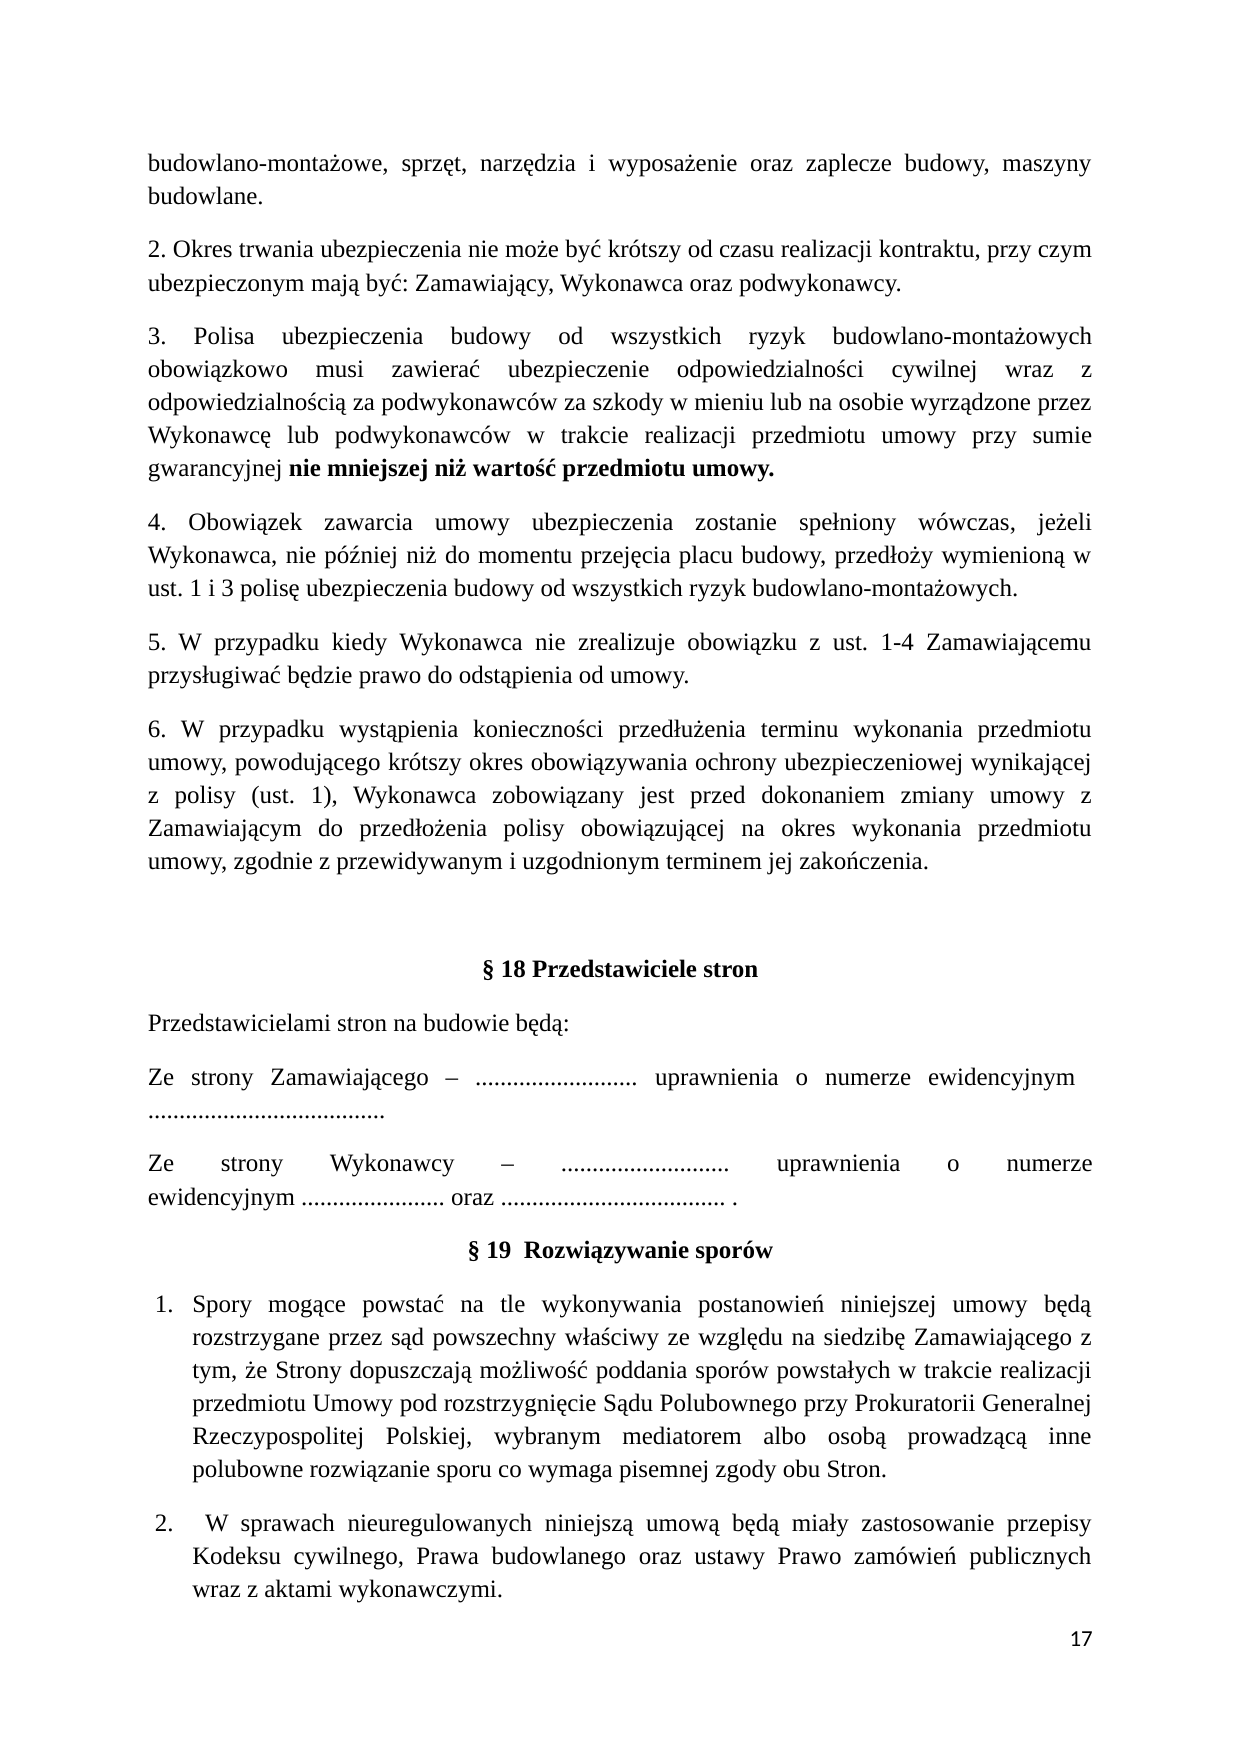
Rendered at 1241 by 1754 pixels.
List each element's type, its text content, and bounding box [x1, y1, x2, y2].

text § 19 Rozwiązywanie sporów [148, 1235, 1092, 1264]
list Spory mogące powstać na tle wykonywania postanowień niniejszej umowy będą rozstrzygane przez sąd powszechny właściwy ze względu na siedzibę Zamawiającego z tym, że Strony dopuszczają możliwość poddania sporów powstałych w trakcie realizacji przedmiotu Umowy pod rozstrzygnięcie Sądu Polubownego przy Prokuratorii Generalnej Rzeczypospolitej Polskiej, wybranym mediatorem albo osobą prowadzącą inne polubowne rozwiązanie sporu co wymaga pisemnej zgody obu Stron. [154, 1289, 1092, 1483]
list W sprawach nieuregulowanych niniejszą umową będą miały zastosowanie przepisy Kodeksu cywilnego, Prawa budowlanego oraz ustawy Prawo zamówień publicznych wraz z aktami wykonawczymi. [154, 1508, 1092, 1603]
text Przedstawicielami stron na budowie będą: [148, 1008, 1092, 1037]
text Ze strony Zamawiającego – .......................... uprawnienia o numerze ewidencyjnym ...................................... [148, 1062, 1092, 1123]
text § 18 Przedstawiciele stron [148, 954, 1092, 983]
text 3. Polisa ubezpieczenia budowy od wszystkich ryzyk budowlano-montażowych obowiązkowo musi zawierać ubezpieczenie odpowiedzialności cywilnej wraz z odpowiedzialnością za podwykonawców za szkody w mieniu lub na osobie wyrządzone przez Wykonawcę lub podwykonawców w trakcie realizacji przedmiotu umowy przy sumie gwarancyjnej nie mniejszej niż wartość przedmiotu umowy. [148, 321, 1092, 482]
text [148, 148, 1092, 209]
text 6. W przypadku wystąpienia konieczności przedłużenia terminu wykonania przedmiotu umowy, powodującego krótszy okres obowiązywania ochrony ubezpieczeniowej wynikającej z polisy (ust. 1), Wykonawca zobowiązany jest przed dokonaniem zmiany umowy z Zamawiającym do przedłożenia polisy obowiązującej na okres wykonania przedmiotu umowy, zgodnie z przewidywanym i uzgodnionym terminem jej zakończenia. [148, 714, 1092, 875]
text Ze strony Wykonawcy – ........................... uprawnienia o numerze ewidencyjnym ....................... oraz .................................... . [148, 1148, 1092, 1210]
text 5. W przypadku kiedy Wykonawca nie zrealizuje obowiązku z ust. 1-4 Zamawiającemu przysługiwać będzie prawo do odstąpienia od umowy. [148, 627, 1092, 689]
text 4. Obowiązek zawarcia umowy ubezpieczenia zostanie spełniony wówczas, jeżeli Wykonawca, nie później niż do momentu przejęcia placu budowy, przedłoży wymienioną w ust. 1 i 3 polisę ubezpieczenia budowy od wszystkich ryzyk budowlano-montażowych. [148, 507, 1092, 602]
text 2. Okres trwania ubezpieczenia nie może być krótszy od czasu realizacji kontraktu, przy czym ubezpieczonym mają być: Zamawiający, Wykonawca oraz podwykonawcy. [148, 234, 1092, 296]
